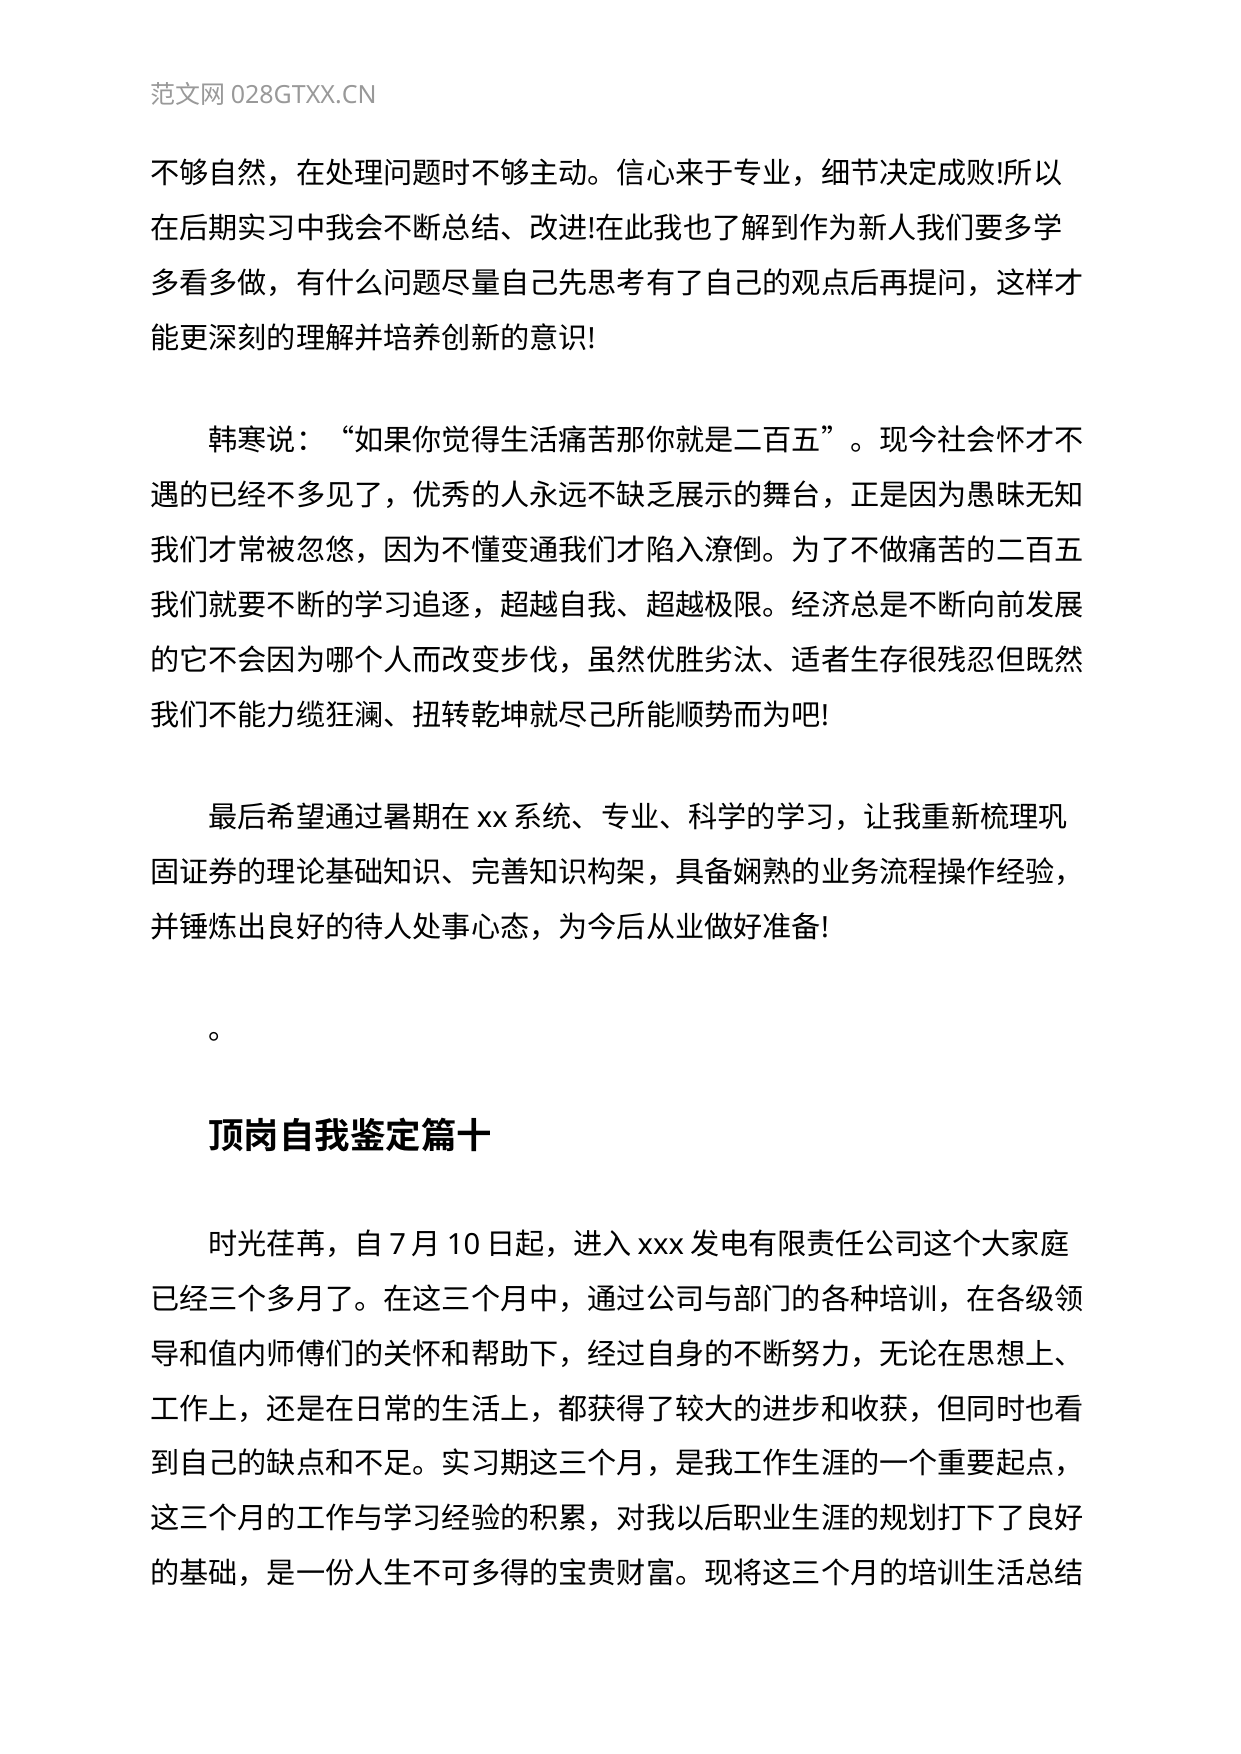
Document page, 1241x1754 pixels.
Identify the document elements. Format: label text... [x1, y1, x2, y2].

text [150, 1220, 1090, 1592]
text 。 [150, 1005, 1090, 1047]
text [150, 150, 1090, 357]
text 最后希望通过暑期在xx系统、专业、科学的学习，让我重新梳理巩固证券的理论基础知识、完善知识构架，具备娴熟的业务流程操作经验，并锤炼出良好的待人处事心态，为今后从业做好准备! [150, 793, 1090, 946]
text 顶岗自我鉴定篇十 [150, 1107, 1090, 1158]
text 韩寒说：“如果你觉得生活痛苦那你就是二百五”。现今社会怀才不遇的已经不多见了，优秀的人永远不缺乏展示的舞台，正是因为愚昧无知我们才常被忽悠，因为不懂变通我们才陷入潦倒。为了不做痛苦的二百五我们就要不断的学习追逐，超越自我、超越极限。经济总是不断向前发展的它不会因为哪个人而改变步伐，虽然优胜劣汰、适者生存很残忍但既然我们不能力缆狂澜、扭转乾坤就尽己所能顺势而为吧! [150, 417, 1090, 734]
